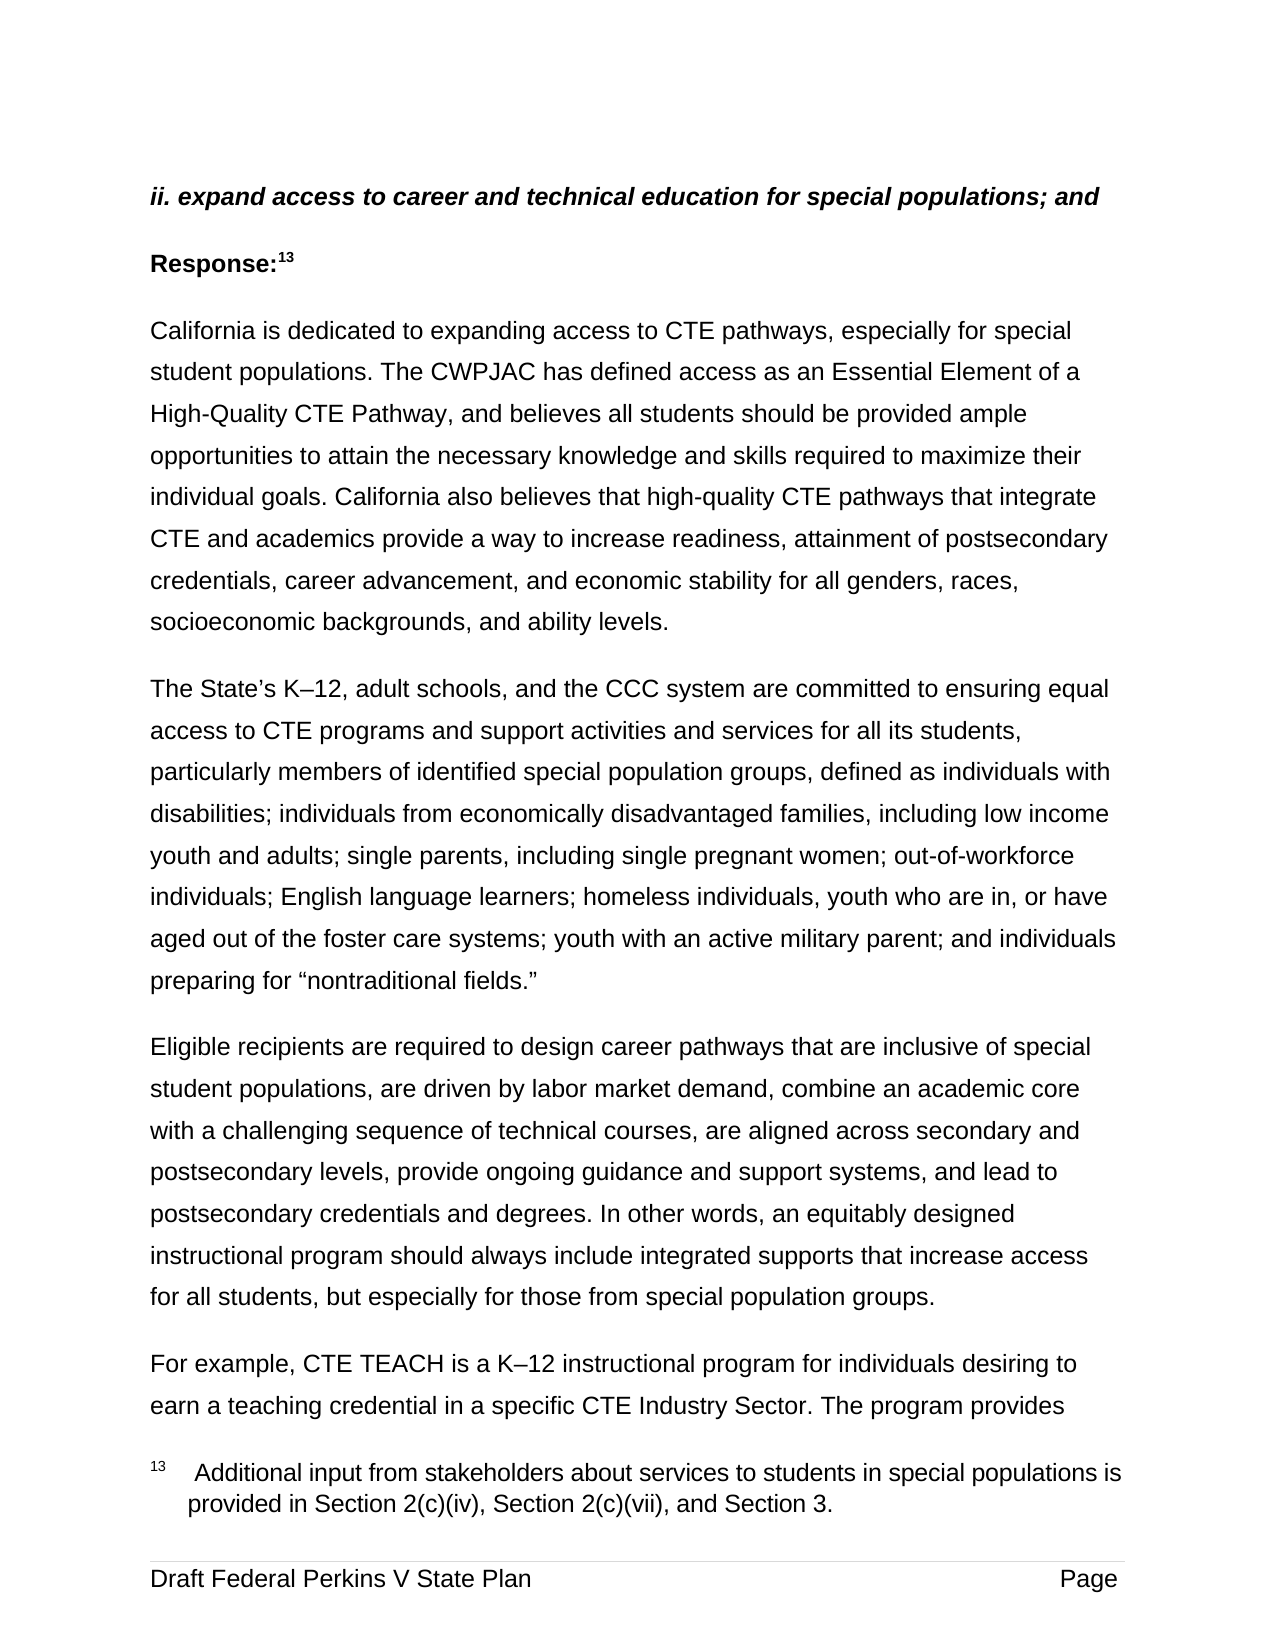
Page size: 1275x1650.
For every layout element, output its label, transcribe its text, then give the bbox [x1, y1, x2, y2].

subtitle ii. expand access to career and technical education for special populations; and [150, 169, 1125, 211]
text Response: [150, 236, 1125, 278]
text California is dedicated to expanding access to CTE pathways, especially for special student populations. The CWPJAC has defined access as an Essential Element of a High-Quality CTE Pathway, and believes all students should be provided ample opportunities to attain the necessary knowledge and skills required to maximize their individual goals. California also believes that high-quality CTE pathways that integrate CTE and academics provide a way to increase readiness, attainment of postsecondary credentials, career advancement, and economic stability for all genders, races, socioeconomic backgrounds, and ability levels. [150, 303, 1125, 636]
text Eligible recipients are required to design career pathways that are inclusive of special student populations, are driven by labor market demand, combine an academic core with a challenging sequence of technical courses, are aligned across secondary and postsecondary levels, provide ongoing guidance and support systems, and lead to postsecondary credentials and degrees. In other words, an equitably designed instructional program should always include integrated supports that increase access for all students, but especially for those from special population groups. [150, 1019, 1125, 1311]
text The State’s K–12, adult schools, and the CCC system are committed to ensuring equal access to CTE programs and support activities and services for all its students, particularly members of identified special population groups, defined as individuals with disabilities; individuals from economically disadvantaged families, including low income youth and adults; single parents, including single pregnant women; out-of-workforce individuals; English language learners; homeless individuals, youth who are in, or have aged out of the foster care systems; youth with an active military parent; and individuals preparing for “nontraditional fields.” [150, 661, 1125, 994]
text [150, 1336, 1125, 1419]
